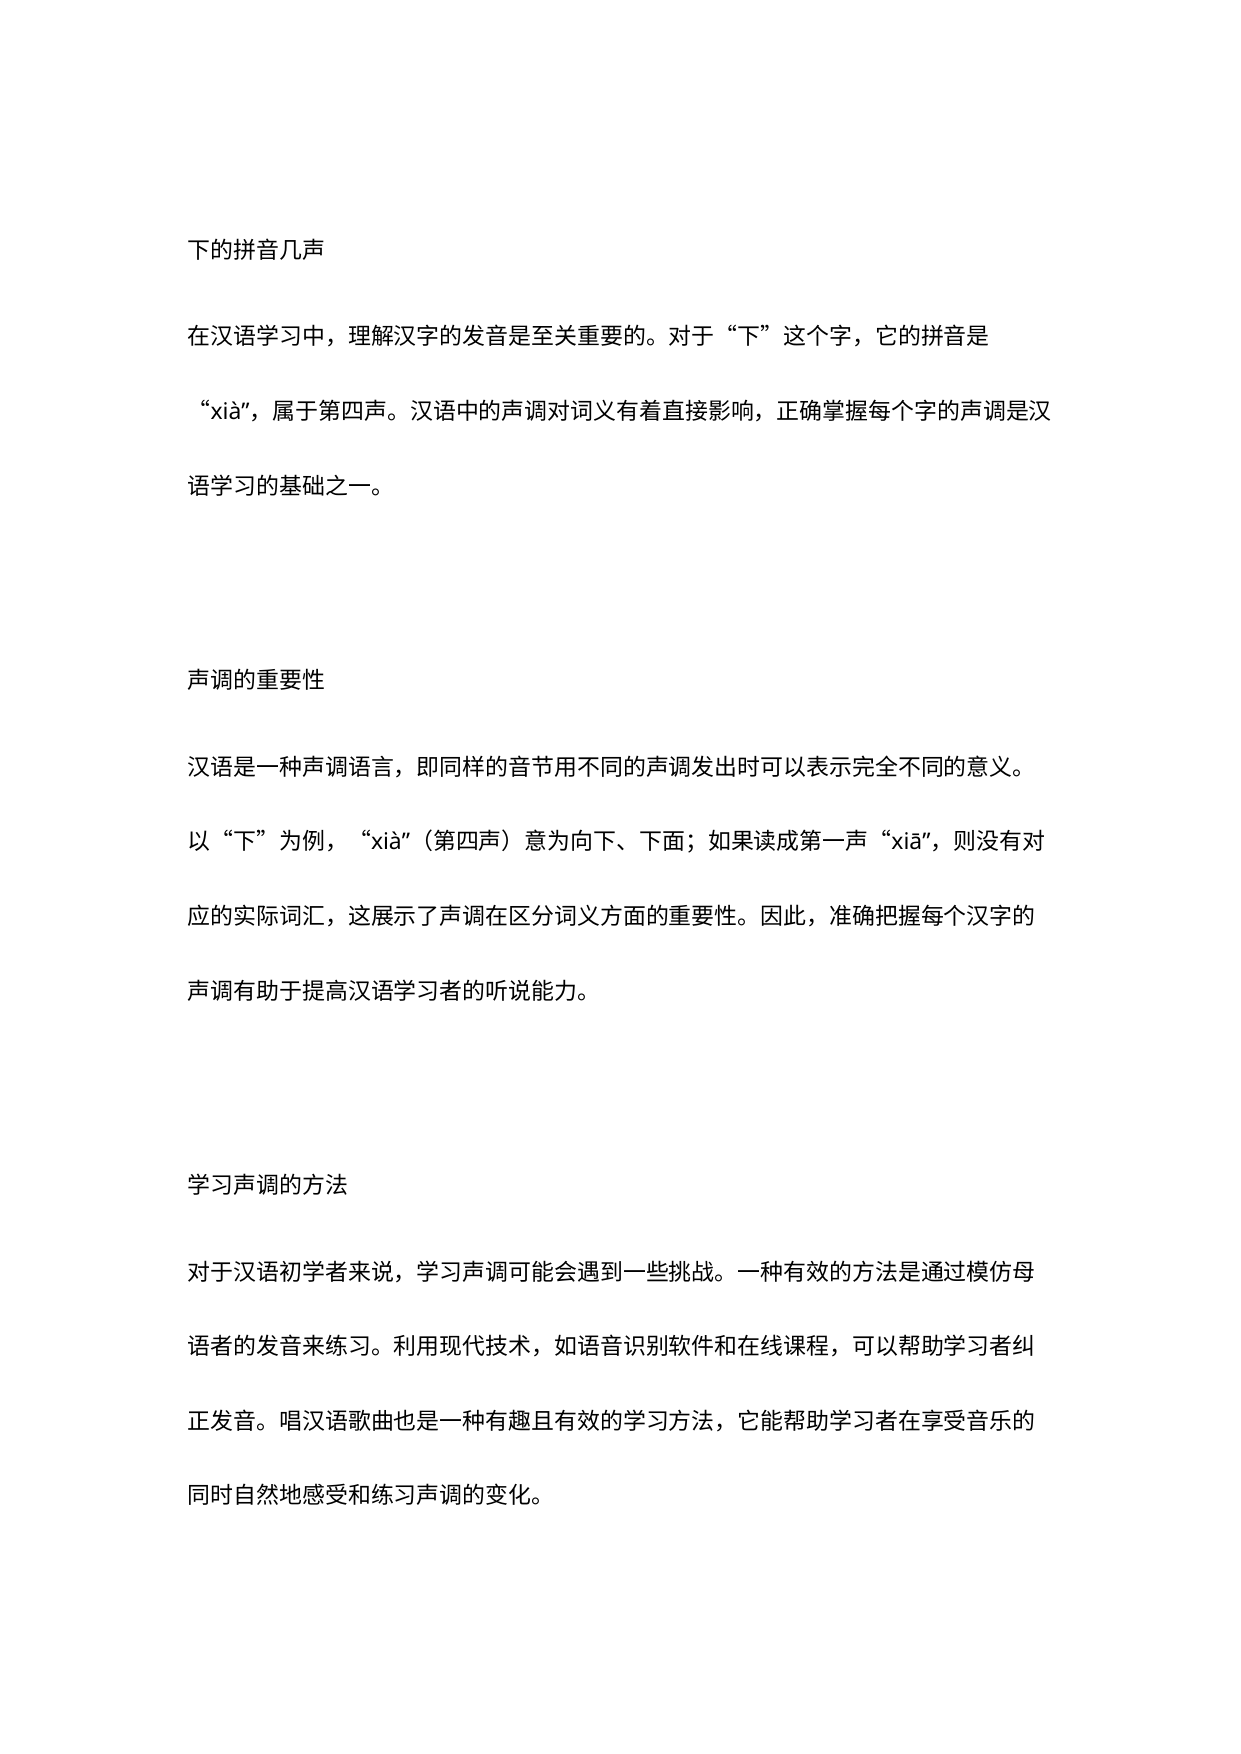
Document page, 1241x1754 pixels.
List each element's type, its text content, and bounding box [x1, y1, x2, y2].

text 在汉语学习中，理解汉字的发音是至关重要的。对于“下”这个字，它的拼音是“xià”，属于第四声。汉语中的声调对词义有着直接影响，正确掌握每个字的声调是汉语学习的基础之一。 [187, 302, 1053, 517]
text 声调的重要性 [187, 646, 1053, 711]
text 学习声调的方法 [187, 1151, 1053, 1216]
text 下的拼音几声 [187, 216, 1053, 281]
text 汉语是一种声调语言，即同样的音节用不同的声调发出时可以表示完全不同的意义。以“下”为例，“xià”（第四声）意为向下、下面；如果读成第一声“xiā”，则没有对应的实际词汇，这展示了声调在区分词义方面的重要性。因此，准确把握每个汉字的声调有助于提高汉语学习者的听说能力。 [187, 733, 1053, 1022]
text 对于汉语初学者来说，学习声调可能会遇到一些挑战。一种有效的方法是通过模仿母语者的发音来练习。利用现代技术，如语音识别软件和在线课程，可以帮助学习者纠正发音。唱汉语歌曲也是一种有趣且有效的学习方法，它能帮助学习者在享受音乐的同时自然地感受和练习声调的变化。 [187, 1237, 1053, 1527]
